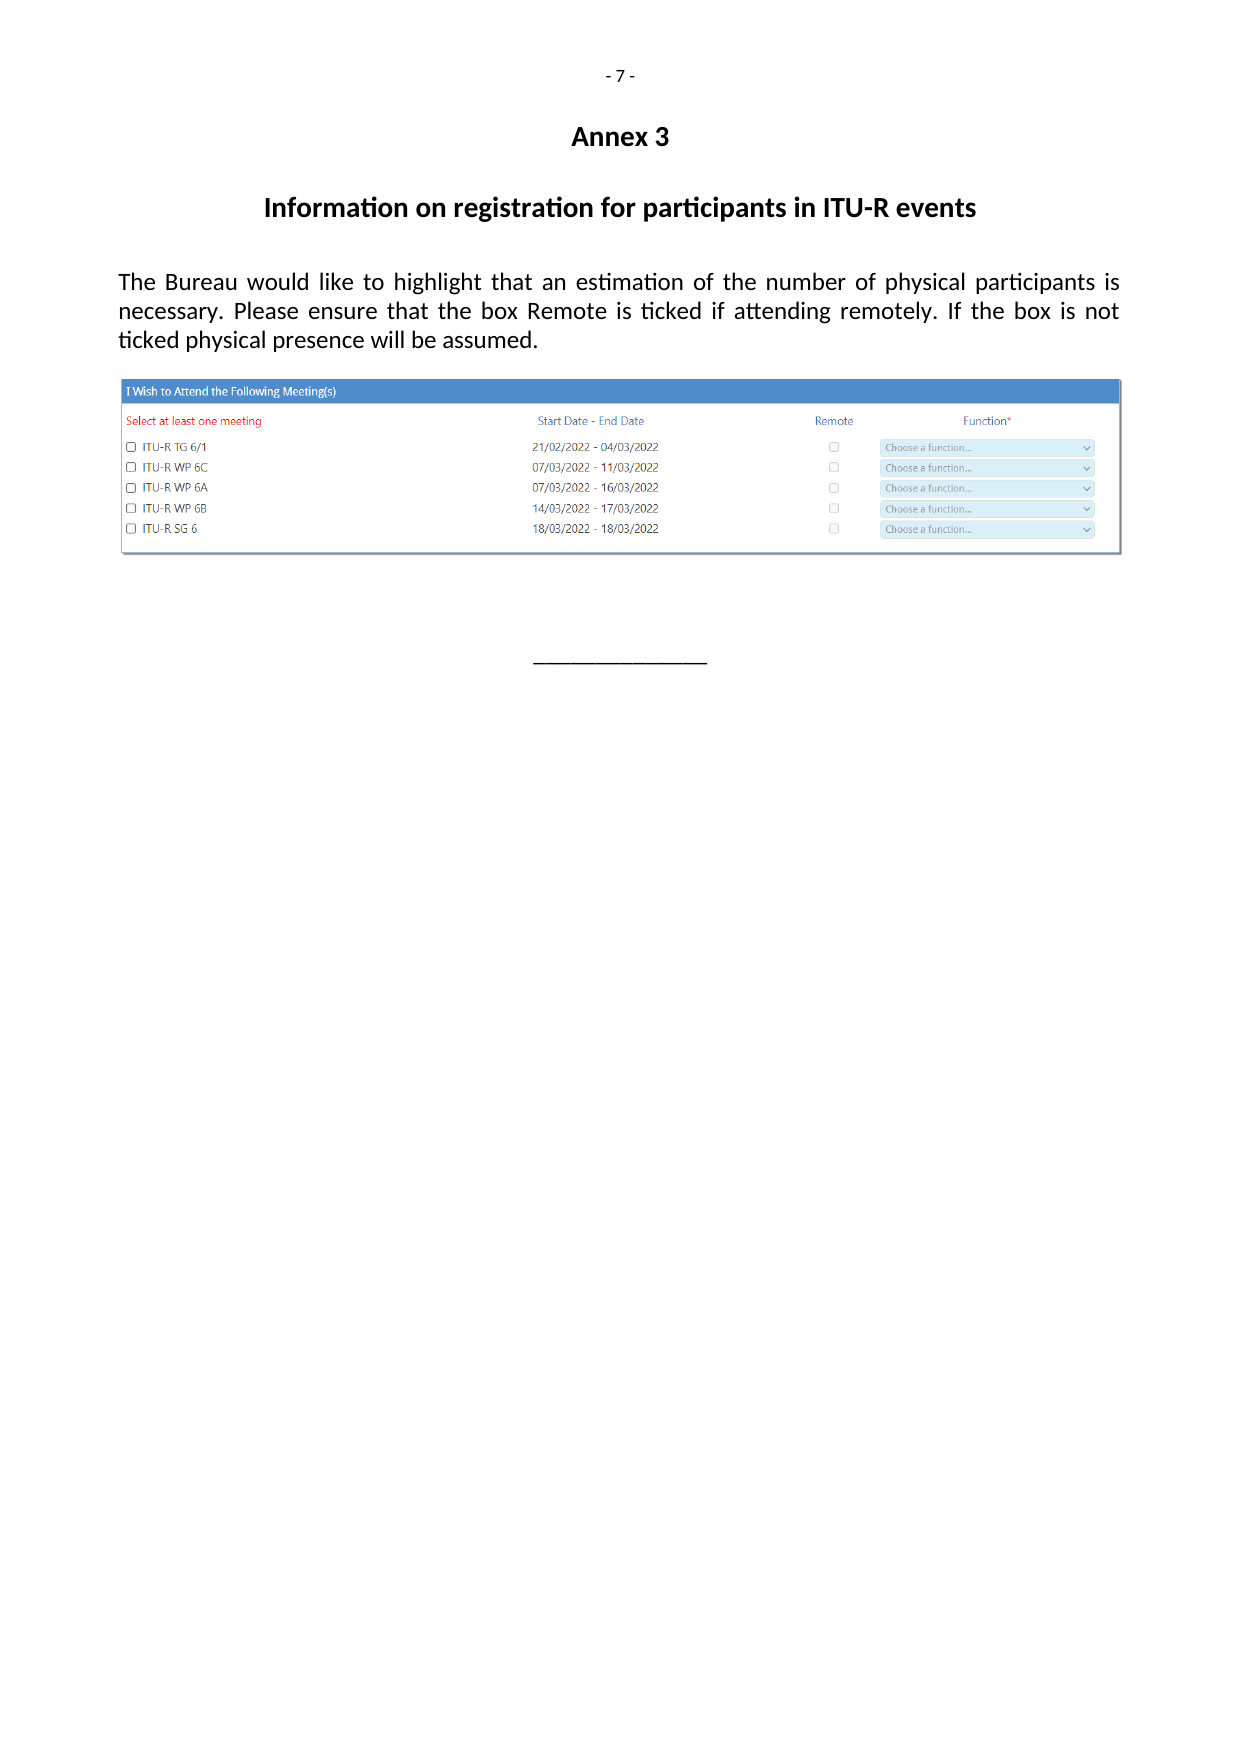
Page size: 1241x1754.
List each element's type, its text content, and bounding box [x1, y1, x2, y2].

text Annex 3 Information on registration for participants in ITU-R events [118, 118, 1122, 225]
title The Bureau would like to highlight that an estimation of the number of physical participants is necessary. Please ensure that the box Remote is ticked if attending remotely. If the box is not ticked physical presence will be assumed. [118, 267, 1122, 354]
text ______________ [118, 638, 1122, 668]
picture [118, 379, 1123, 556]
